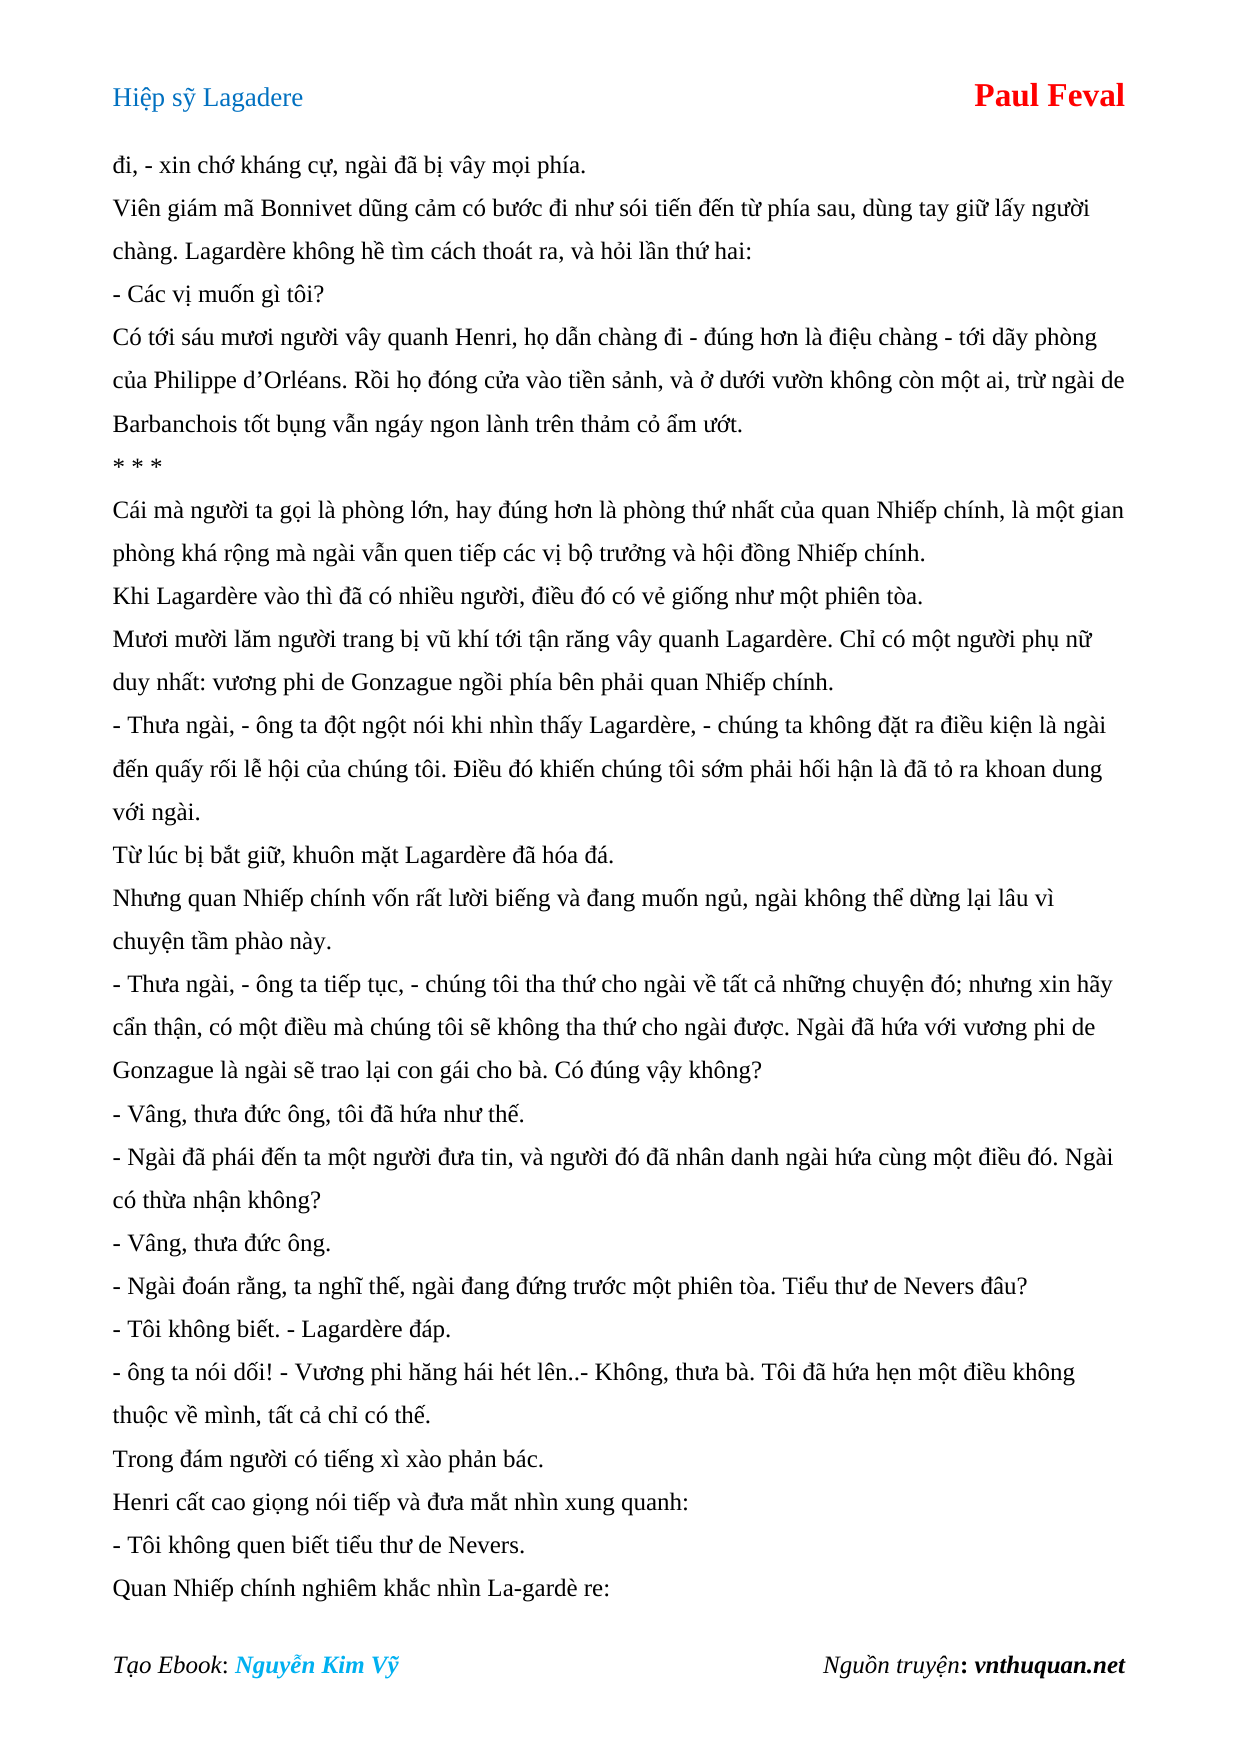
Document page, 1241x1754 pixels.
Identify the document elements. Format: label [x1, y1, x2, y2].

text [112, 150, 1128, 1602]
